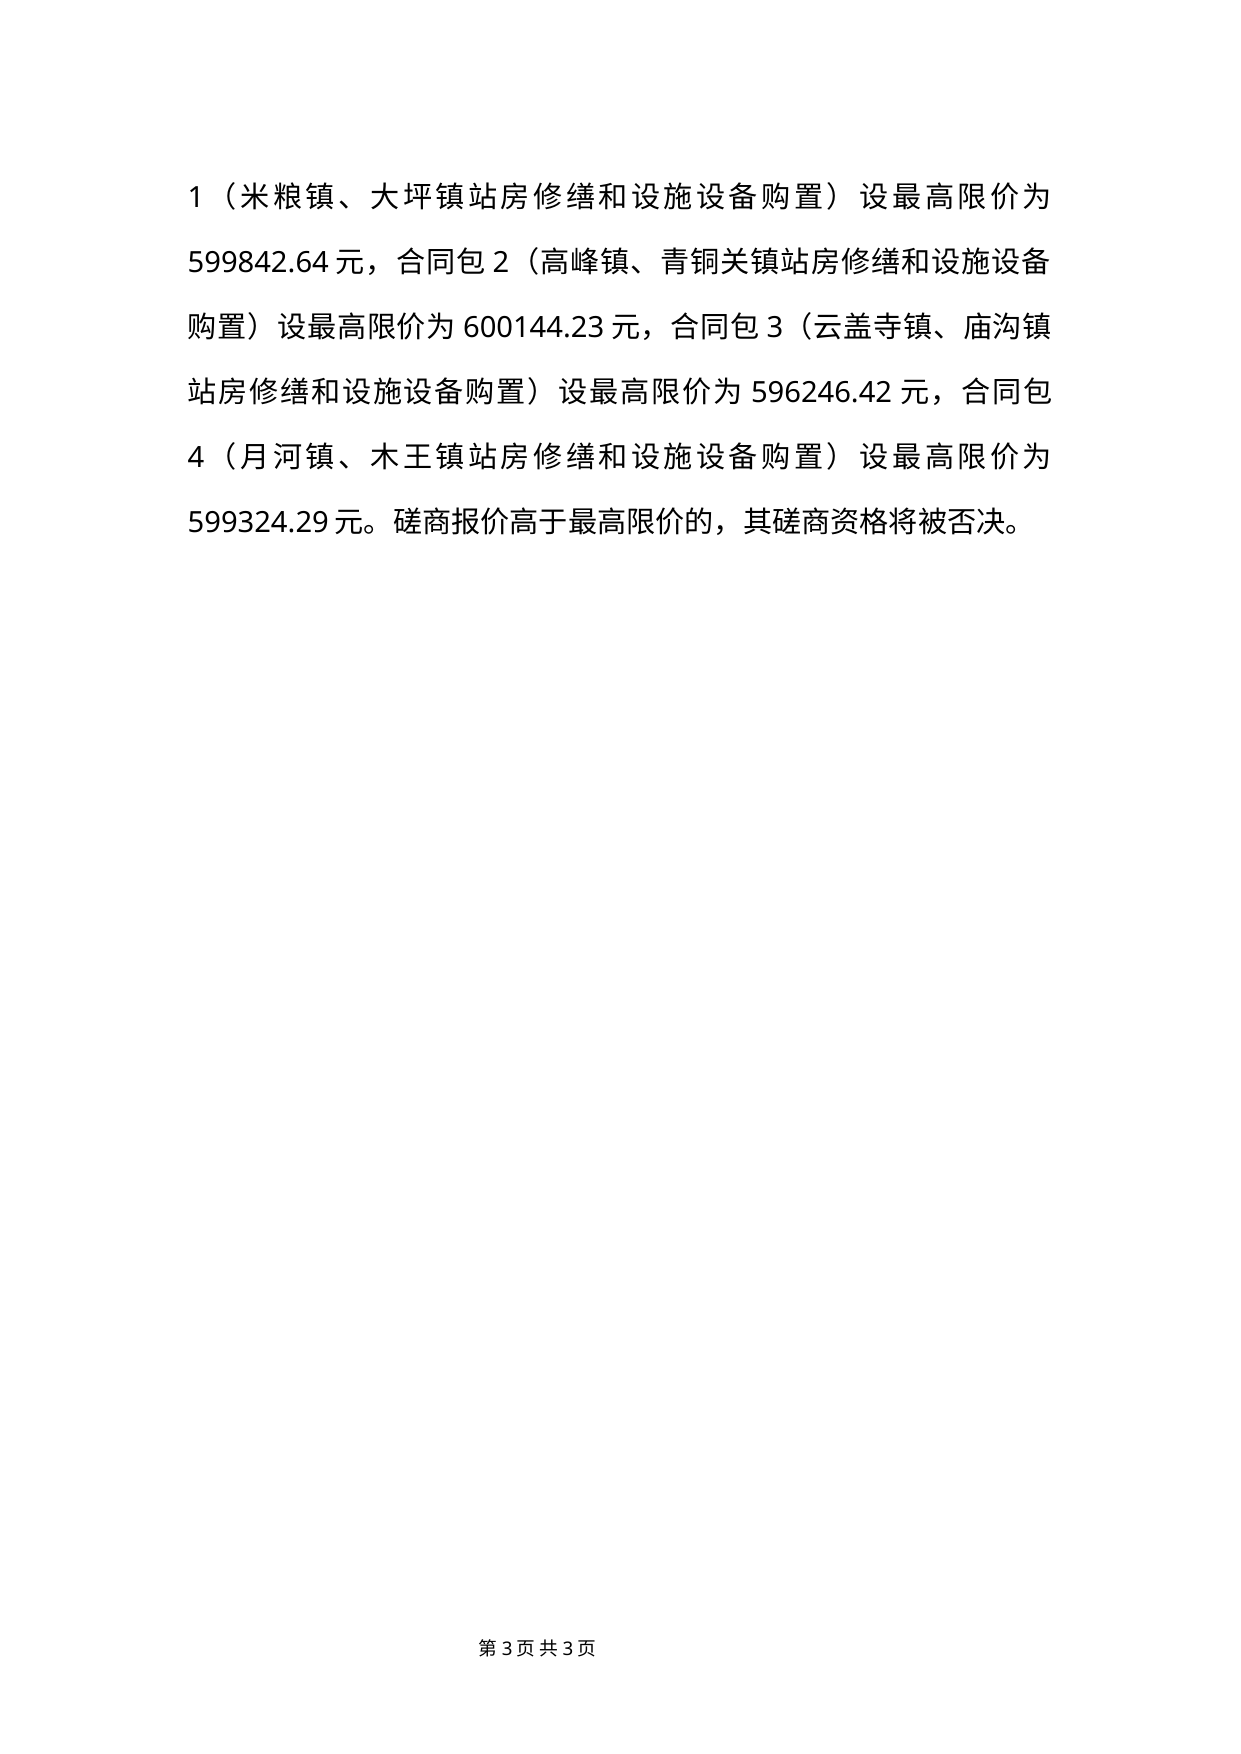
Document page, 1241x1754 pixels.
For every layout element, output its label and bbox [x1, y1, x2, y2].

text [187, 162, 1053, 552]
